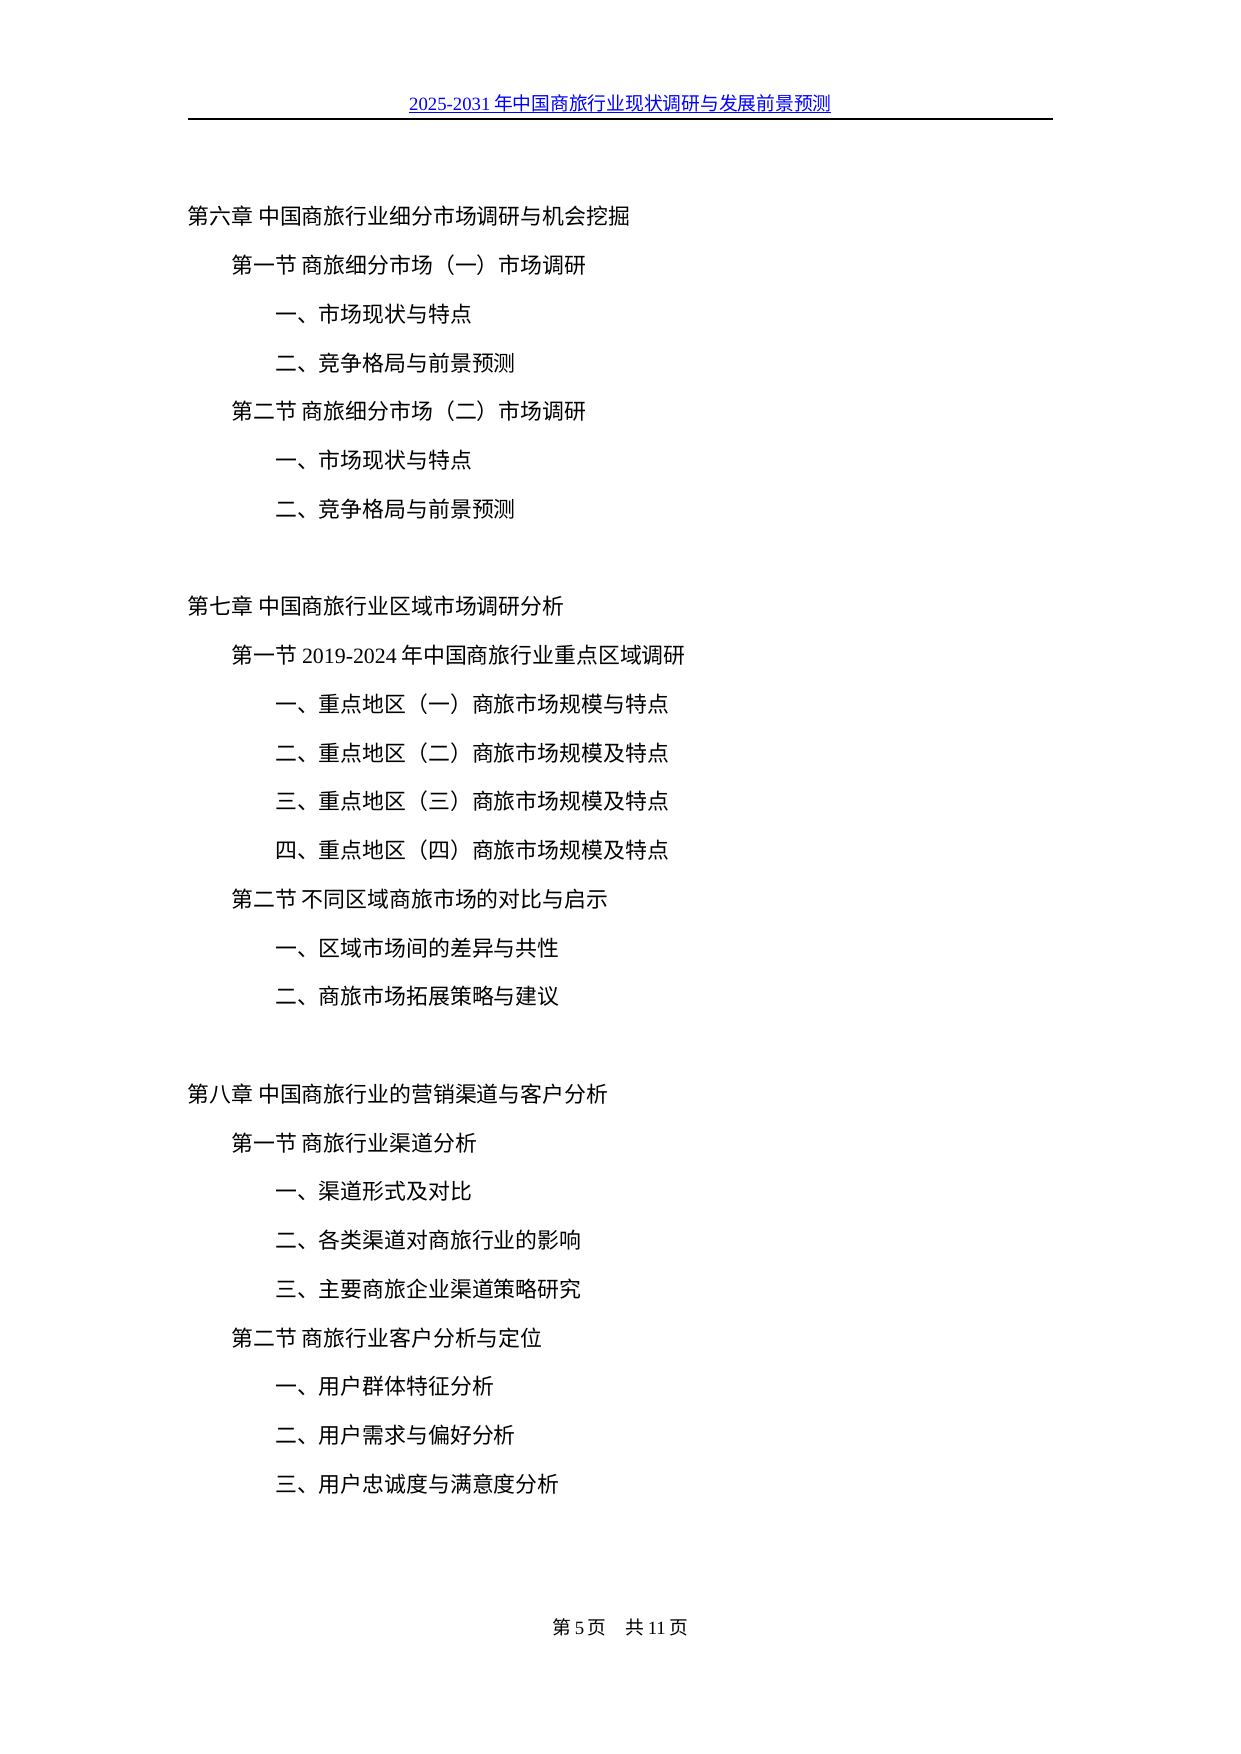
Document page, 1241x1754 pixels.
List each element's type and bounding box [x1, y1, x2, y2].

text [187, 150, 1053, 1499]
